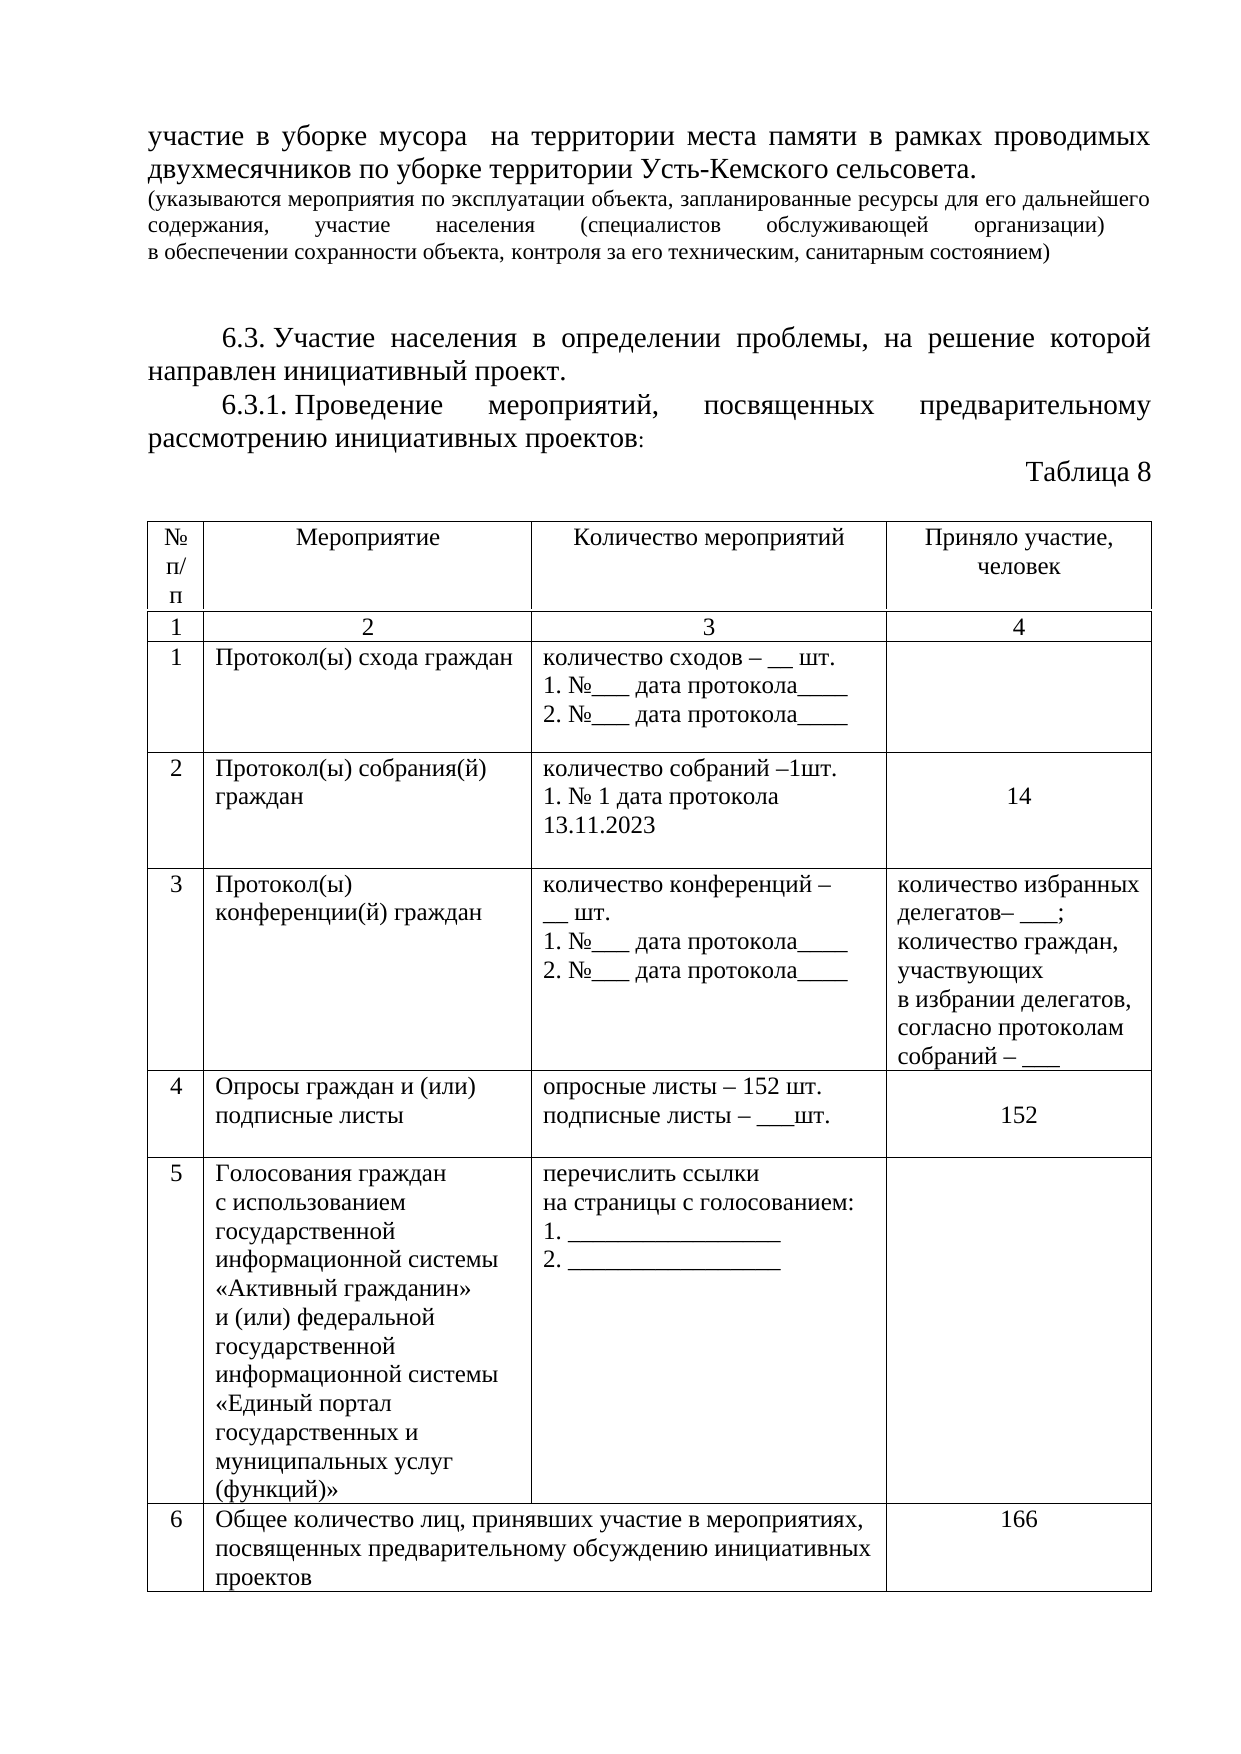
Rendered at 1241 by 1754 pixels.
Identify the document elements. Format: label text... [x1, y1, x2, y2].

text Таблица 8 [148, 454, 1152, 488]
table_header Мероприятие [204, 522, 531, 608]
table_cell перечислить ссылки на страницы с голосованием: 1. _________________ 2. _________________ [532, 1158, 886, 1503]
text 6.3. Участие населения в определении проблемы, на решение которой направлен инициативный проект. [148, 320, 1152, 387]
text (указываются мероприятия по эксплуатации объекта, запланированные ресурсы для его дальнейшего содержания, участие населения (специалистов обслуживающей организации) в обеспечении сохранности объекта, контроля за его техническим, санитарным состоянием) [148, 185, 1152, 264]
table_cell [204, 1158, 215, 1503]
table_cell 3 [148, 869, 203, 1070]
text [148, 118, 1152, 185]
table_cell [887, 1158, 1151, 1503]
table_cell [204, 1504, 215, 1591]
table_cell 166 [887, 1504, 1151, 1591]
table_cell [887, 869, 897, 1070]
table_cell 4 [148, 1071, 203, 1157]
table_cell 6 [148, 1504, 203, 1591]
text 6.3.1. Проведение мероприятий, посвященных предварительному рассмотрению инициативных проектов: [148, 387, 1152, 454]
table_cell 2 [148, 753, 203, 868]
table_cell Протокол(ы) собрания(й) граждан [204, 753, 531, 868]
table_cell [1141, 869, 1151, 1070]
table_cell 5 [148, 1158, 203, 1503]
table_cell опросные листы – 152 шт. подписные листы – ___шт. [532, 1071, 886, 1157]
table_cell количество сходов – __ шт. 1. №___ дата протокола____ 2. №___ дата протокола____ [532, 642, 886, 752]
table_cell количество собраний –1шт. 1. № 1 дата протокола 13.11.2023 [532, 753, 886, 868]
table_cell 152 [887, 1071, 1151, 1157]
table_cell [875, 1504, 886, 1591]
table_header Количество мероприятий [532, 522, 886, 608]
table_header 1 [148, 612, 203, 641]
table_cell 1 [148, 642, 203, 752]
table_cell Опросы граждан и (или) подписные листы [204, 1071, 531, 1157]
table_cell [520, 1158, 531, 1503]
table_cell Протокол(ы) конференции(й) граждан [204, 869, 531, 1070]
table_cell Протокол(ы) схода граждан [204, 642, 531, 752]
table_cell [887, 642, 1151, 752]
table_header Приняло участие, человек [887, 522, 1151, 608]
table_cell количество конференций – __ шт. 1. №___ дата протокола____ 2. №___ дата протокола____ [532, 869, 886, 1070]
